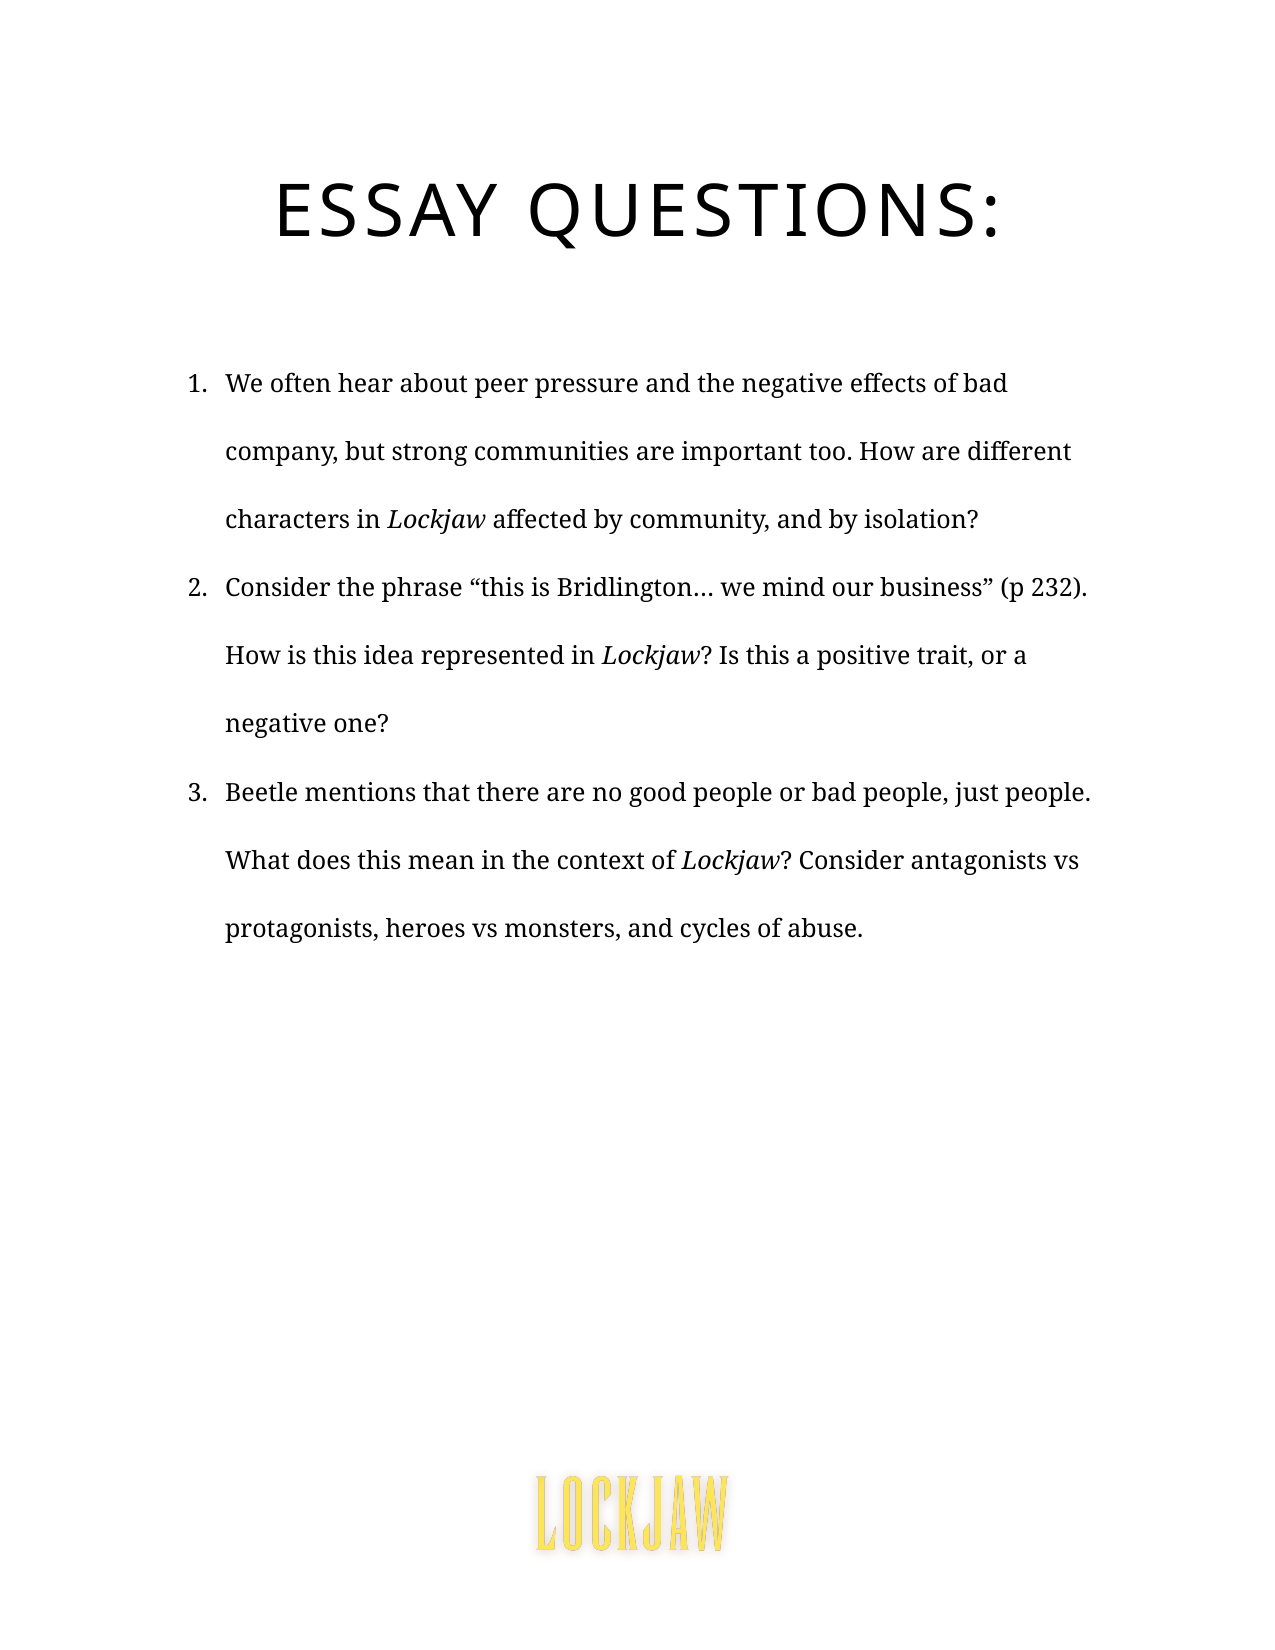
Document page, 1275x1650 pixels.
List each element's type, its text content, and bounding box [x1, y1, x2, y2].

picture [525, 1450, 750, 1577]
list Beetle mentions that there are no good people or bad people, just people. What does this mean in the context of Lockjaw? Consider antagonists vs protagonists, heroes vs monsters, and cycles of abuse. [187, 774, 1125, 944]
list Consider the phrase “this is Bridlington… we mind our business” (p 232). How is this idea represented in Lockjaw? Is this a positive trait, or a negative one? [187, 570, 1125, 740]
subtitle Essay questions: [150, 158, 1125, 258]
list We often hear about peer pressure and the negative effects of bad company, but strong communities are important too. How are different characters in Lockjaw affected by community, and by isolation? [187, 365, 1125, 536]
